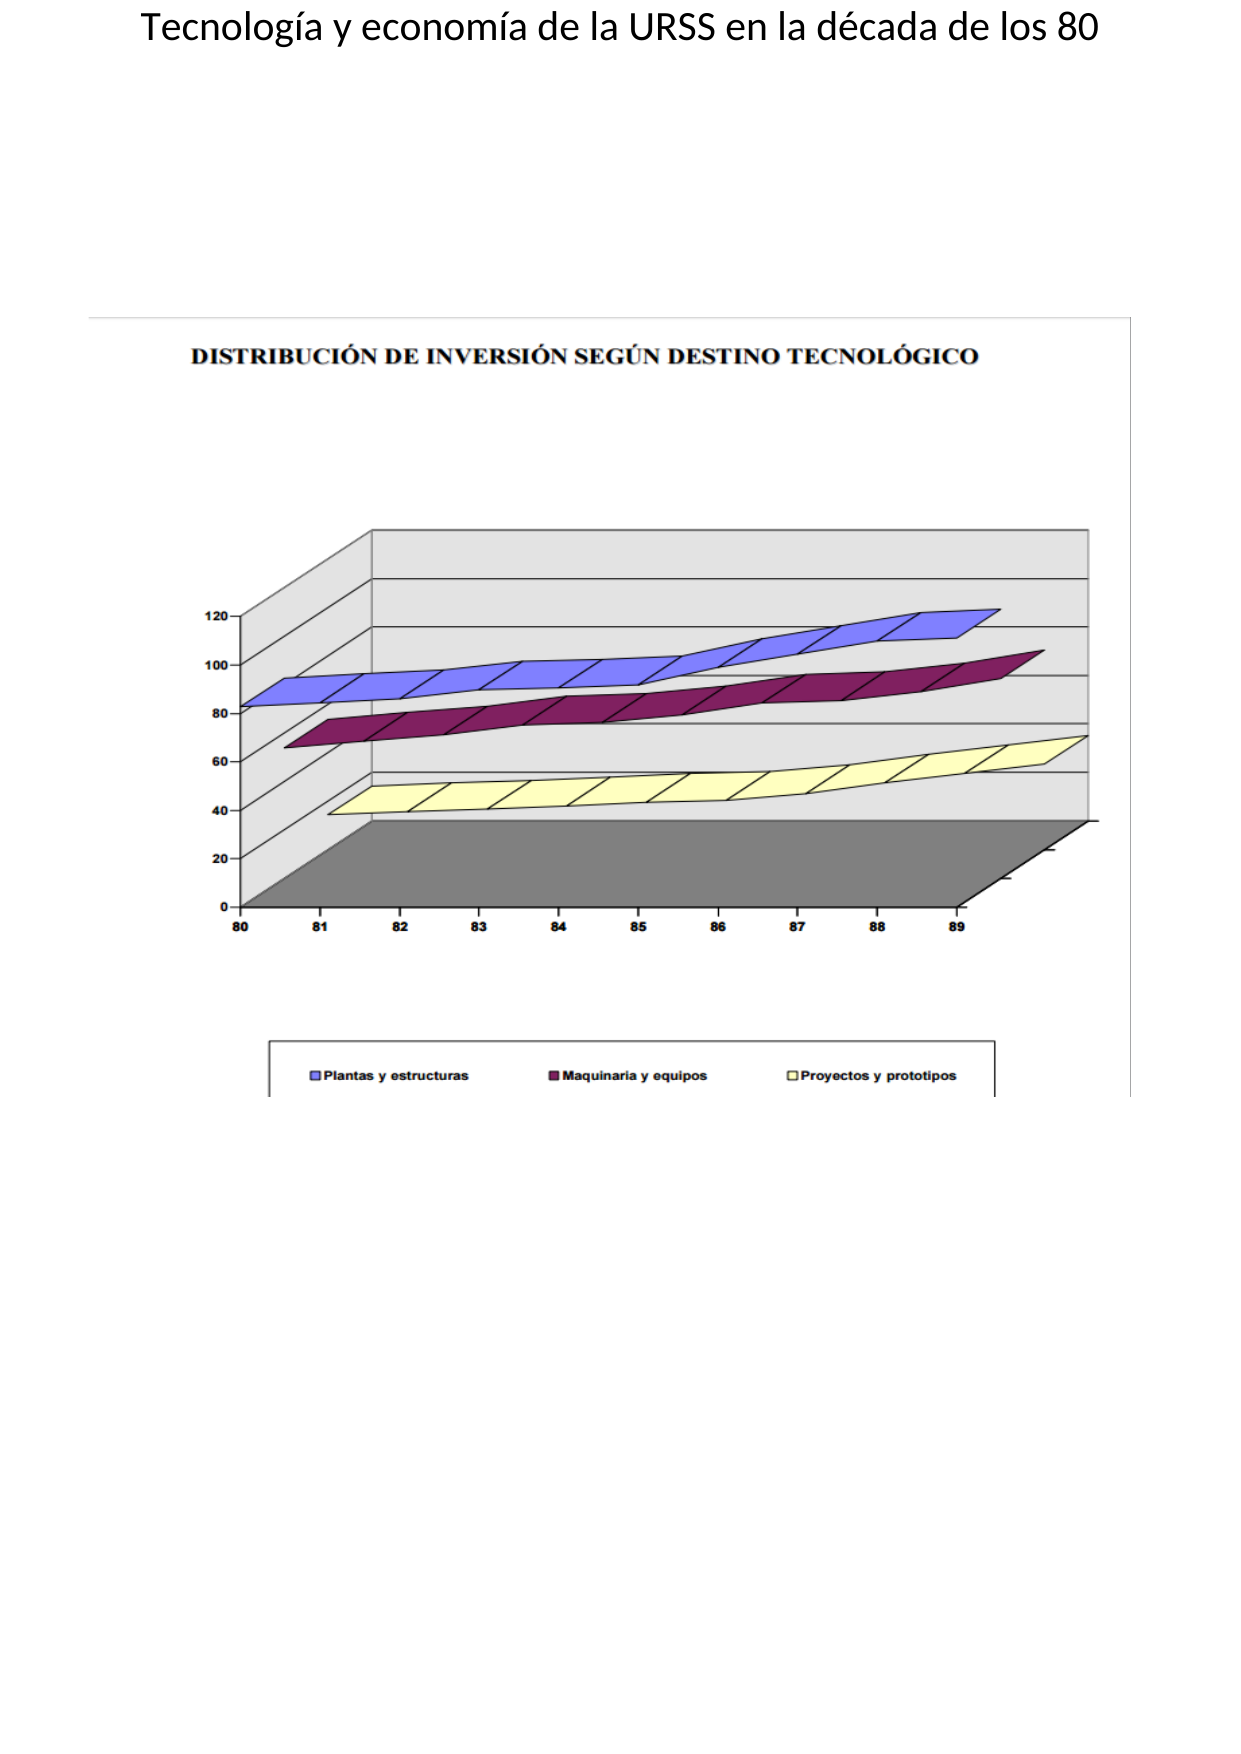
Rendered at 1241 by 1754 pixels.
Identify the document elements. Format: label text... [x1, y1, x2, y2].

text Tecnología y economía de la URSS en la década de los 80 [0, 0, 1240, 51]
picture [88, 317, 1131, 1097]
